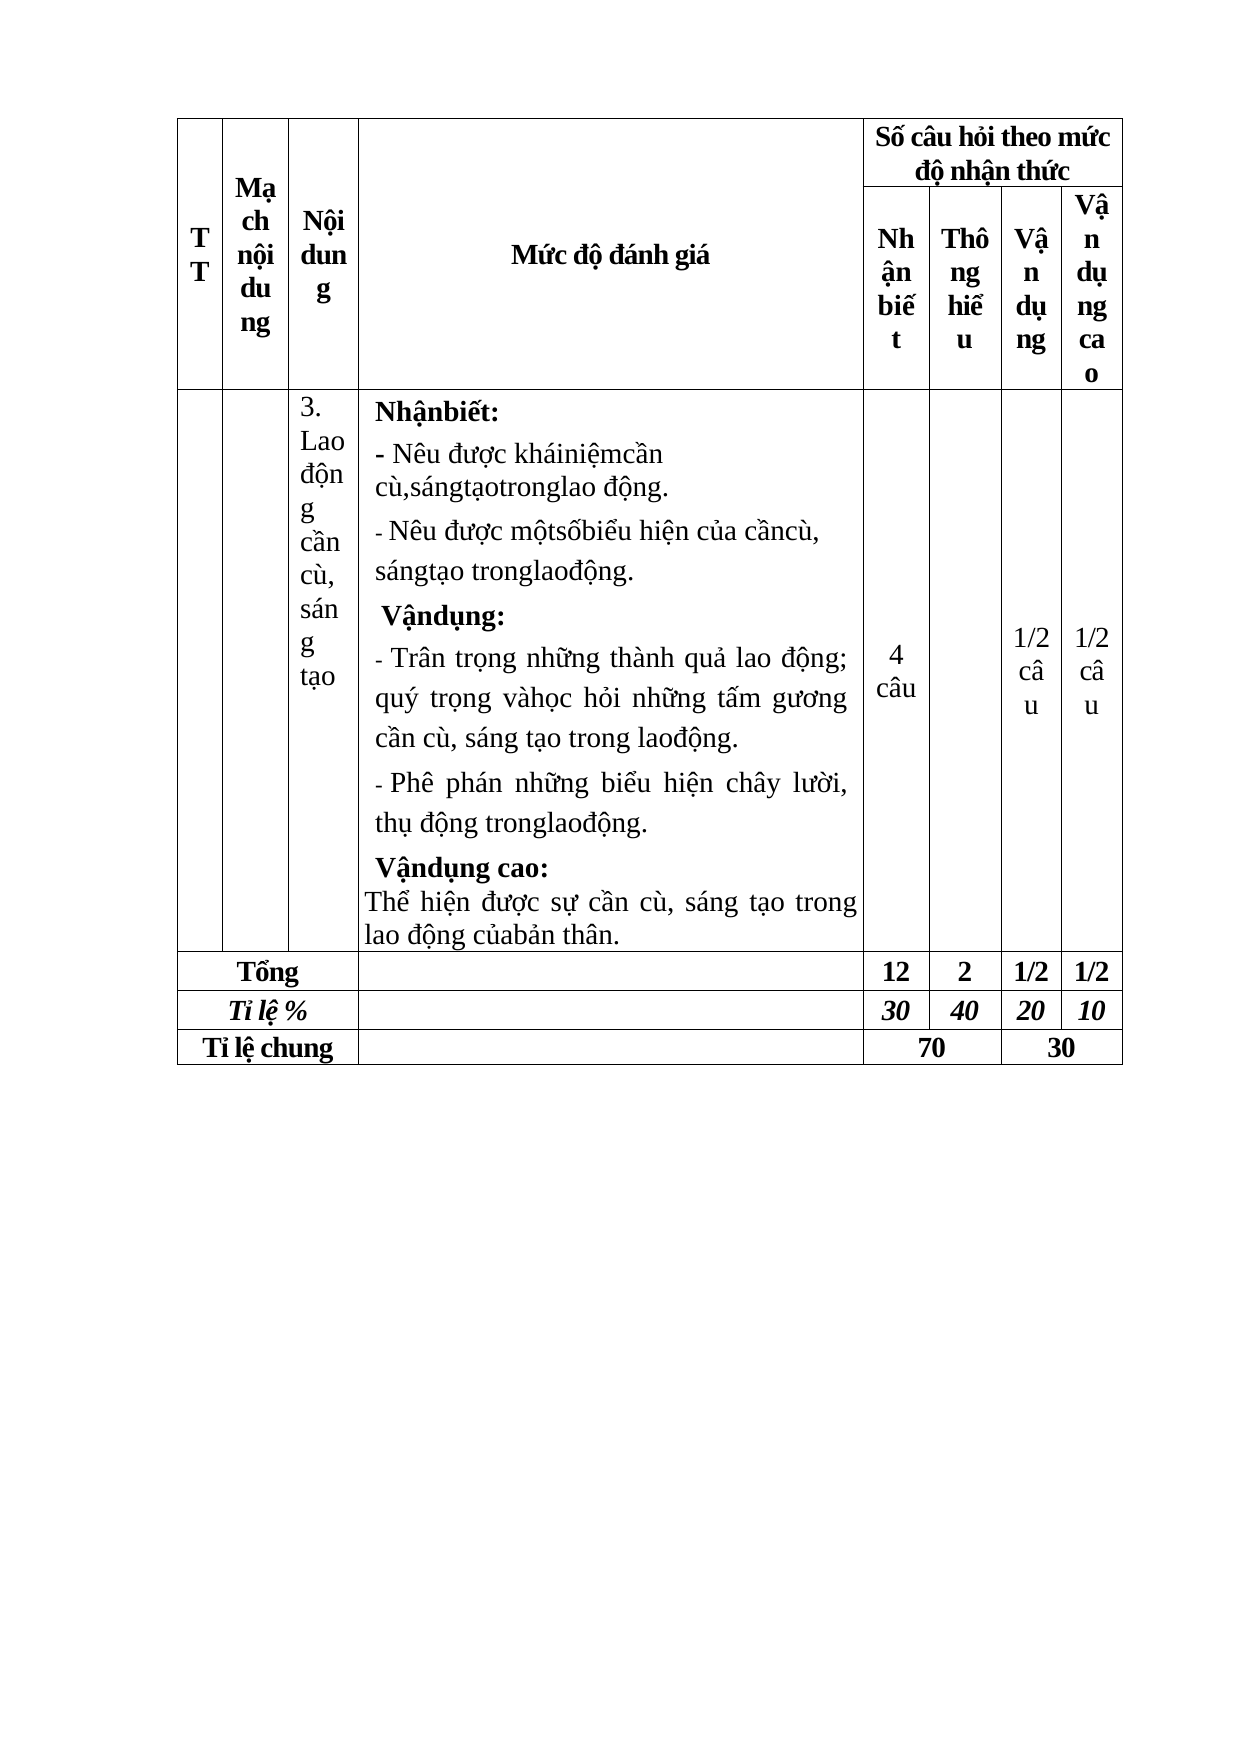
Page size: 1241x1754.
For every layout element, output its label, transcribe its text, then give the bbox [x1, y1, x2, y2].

table_cell Tỉ lệ % [178, 991, 358, 1029]
table_cell 40 [930, 991, 1001, 1029]
table_cell 30 [864, 991, 929, 1029]
table_cell 4 câu [864, 390, 929, 951]
table_cell [359, 952, 863, 990]
table_cell 12 [864, 952, 929, 990]
table_cell Tổng [178, 952, 358, 990]
table_cell [359, 1030, 863, 1063]
table_header TT [178, 119, 222, 388]
table_header Mức độ đánh giá [359, 119, 863, 388]
table_cell 2 [930, 952, 1001, 990]
table_cell Vận dụng [1002, 187, 1061, 388]
table_cell 1/2 câu [1062, 390, 1122, 951]
table_cell Tỉ lệ chung [178, 1030, 358, 1063]
table_cell [930, 390, 1001, 951]
table_header Nội dung [289, 119, 358, 388]
table_cell 70 [864, 1030, 1001, 1063]
table_header Số câu hỏi theo mức độ nhận thức [864, 119, 1122, 186]
table_cell Nhậnbiết: - Nêu được kháiniệmcần cù,sángtạotronglao động. Nêu được mộtsốbiểu hiện của cầncù, sángtạo tronglaođộng. Vậndụng: Trân trọng những thành quả lao động; quý trọng vàhọc hỏi những tấm gương cần cù, sáng tạo trong laođộng. Phê phán những biểu hiện chây lười, thụ động tronglaođộng. Vậndụng cao: Thể hiện được sự cần cù, sáng tạo trong lao động củabản thân. [359, 390, 863, 951]
table_cell 20 [1002, 991, 1061, 1029]
table_cell Nhận biết [864, 187, 929, 388]
table_cell 1/2 [1002, 952, 1061, 990]
table_cell 1/2 câu [1002, 390, 1061, 951]
table_header Mạch nội dung [223, 119, 288, 388]
table_cell 1/2 [1062, 952, 1122, 990]
table_cell 30 [1002, 1030, 1122, 1063]
table_cell 10 [1062, 991, 1122, 1029]
table_cell [359, 991, 863, 1029]
table_cell Thông hiểu [930, 187, 1001, 388]
table_cell 3. Lao động cần cù, sáng tạo [289, 390, 358, 951]
table_cell Vận dụng cao [1062, 187, 1122, 388]
